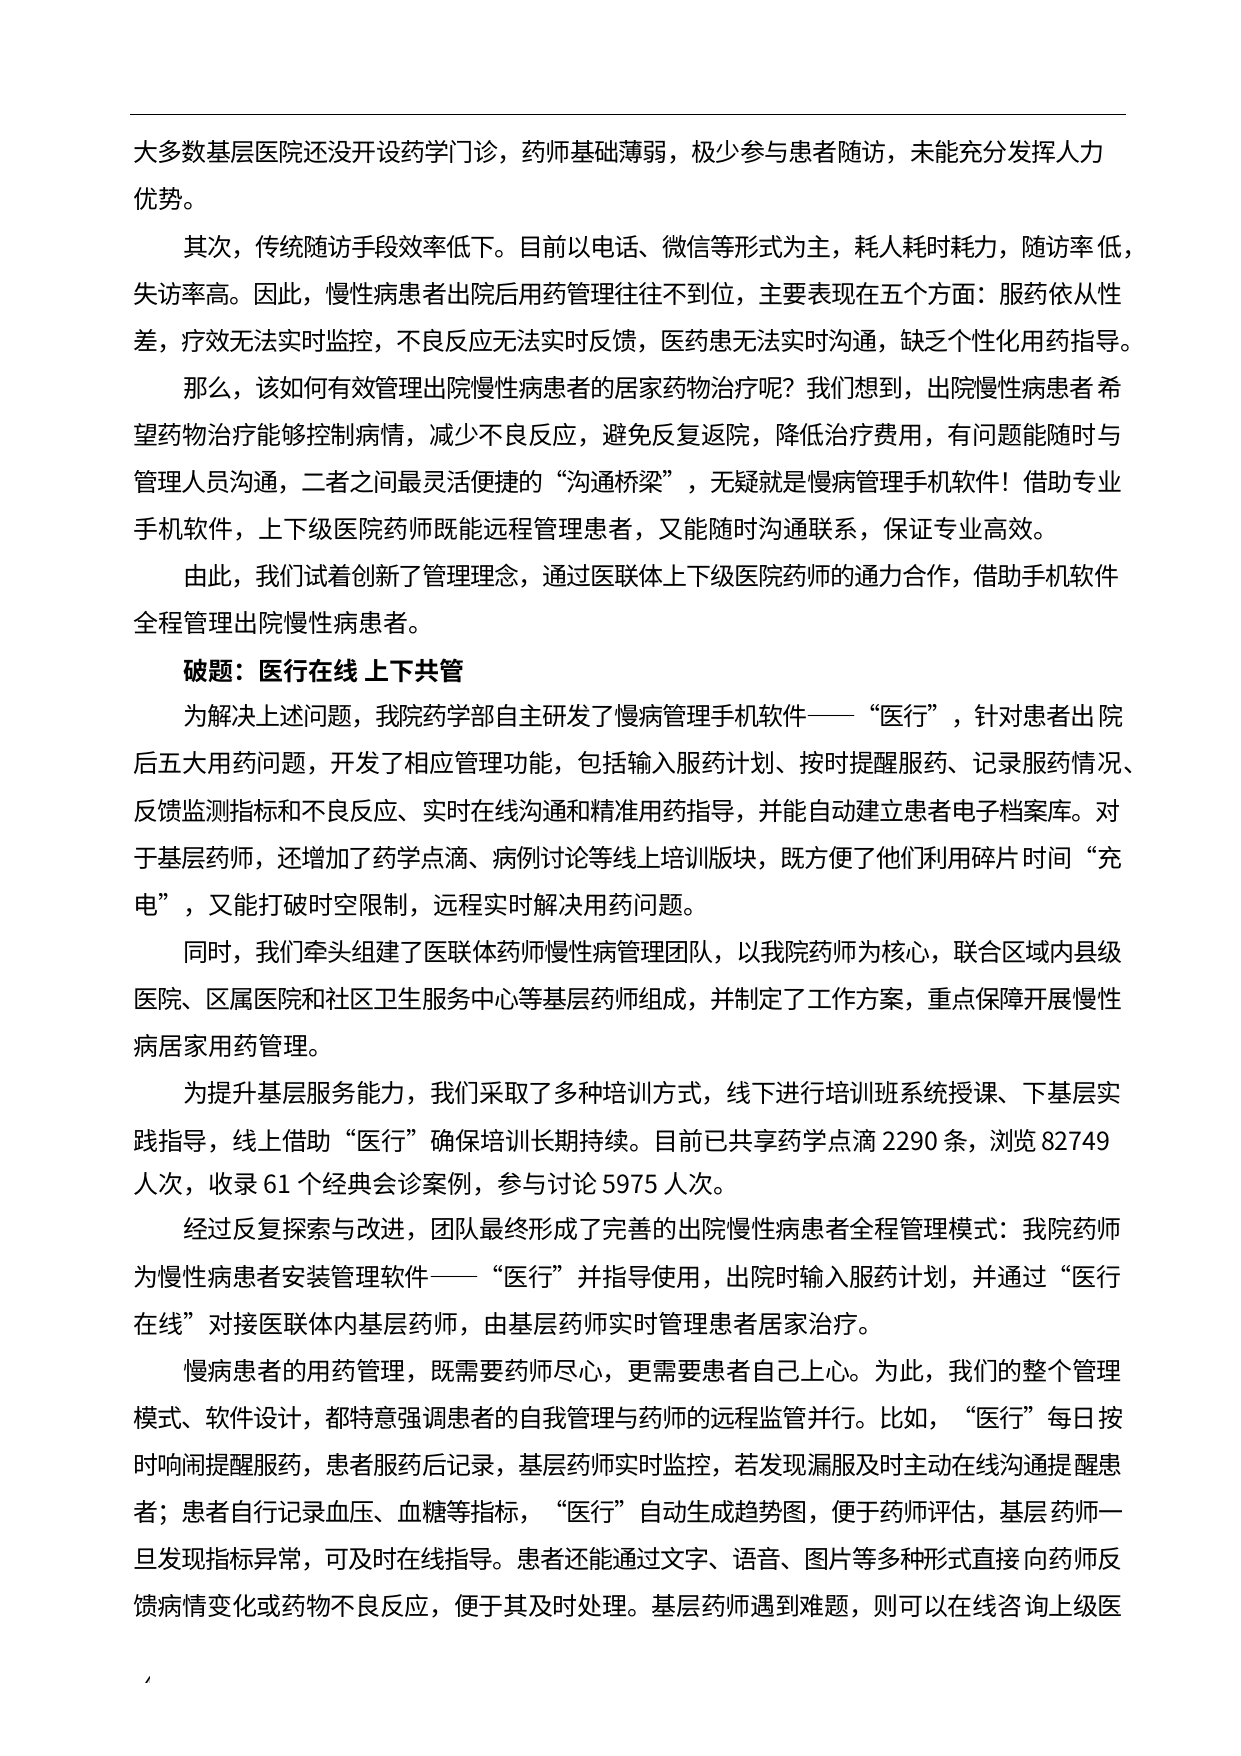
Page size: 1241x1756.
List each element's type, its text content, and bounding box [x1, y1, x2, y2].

text 大多数基层医院还没开设药学门诊，药师基础薄弱，极少参与患者随访，未能充分发挥人力优势。 [133, 133, 1123, 216]
text 为解决上述问题，我院药学部自主研发了慢病管理手机软件——“医行”，针对患者出院后五大用药问题，开发了相应管理功能，包括输入服药计划、按时提醒服药、记录服药情况、反馈监测指标和不良反应、实时在线沟通和精准用药指导，并能自动建立患者电子档案库。对于基层药师，还增加了药学点滴、病例讨论等线上培训版块，既方便了他们利用碎片时间“充电”，又能打破时空限制，远程实时解决用药问题。 [133, 697, 1123, 921]
subtitle 破题：医行在线 上下共管 [183, 651, 1146, 687]
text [133, 1351, 1123, 1623]
text 那么，该如何有效管理出院慢性病患者的居家药物治疗呢？我们想到，出院慢性病患者希望药物治疗能够控制病情，减少不良反应，避免反复返院，降低治疗费用，有问题能随时与管理人员沟通，二者之间最灵活便捷的“沟通桥梁”，无疑就是慢病管理手机软件！借助专业手机软件，上下级医院药师既能远程管理患者，又能随时沟通联系，保证专业高效。 [133, 368, 1123, 546]
text 人次，收录 61 个经典会诊案例，参与讨论 5975 人次。 [133, 1168, 1146, 1200]
text 经过反复探索与改进，团队最终形成了完善的出院慢性病患者全程管理模式：我院药师为慢性病患者安装管理软件——“医行”并指导使用，出院时输入服药计划，并通过“医行在线”对接医联体内基层药师，由基层药师实时管理患者居家治疗。 [133, 1210, 1123, 1340]
text 为提升基层服务能力，我们采取了多种培训方式，线下进行培训班系统授课、下基层实践指导，线上借助“医行”确保培训长期持续。目前已共享药学点滴 2290 条，浏览 82749 [133, 1074, 1123, 1157]
text 同时，我们牵头组建了医联体药师慢性病管理团队，以我院药师为核心，联合区域内县级医院、区属医院和社区卫生服务中心等基层药师组成，并制定了工作方案，重点保障开展慢性病居家用药管理。 [133, 933, 1123, 1063]
text 其次，传统随访手段效率低下。目前以电话、微信等形式为主，耗人耗时耗力，随访率低，失访率高。因此，慢性病患者出院后用药管理往往不到位，主要表现在五个方面：服药依从性差，疗效无法实时监控，不良反应无法实时反馈，医药患无法实时沟通，缺乏个性化用药指导。 [133, 227, 1122, 357]
text 由此，我们试着创新了管理理念，通过医联体上下级医院药师的通力合作，借助手机软件全程管理出院慢性病患者。 [133, 557, 1123, 640]
